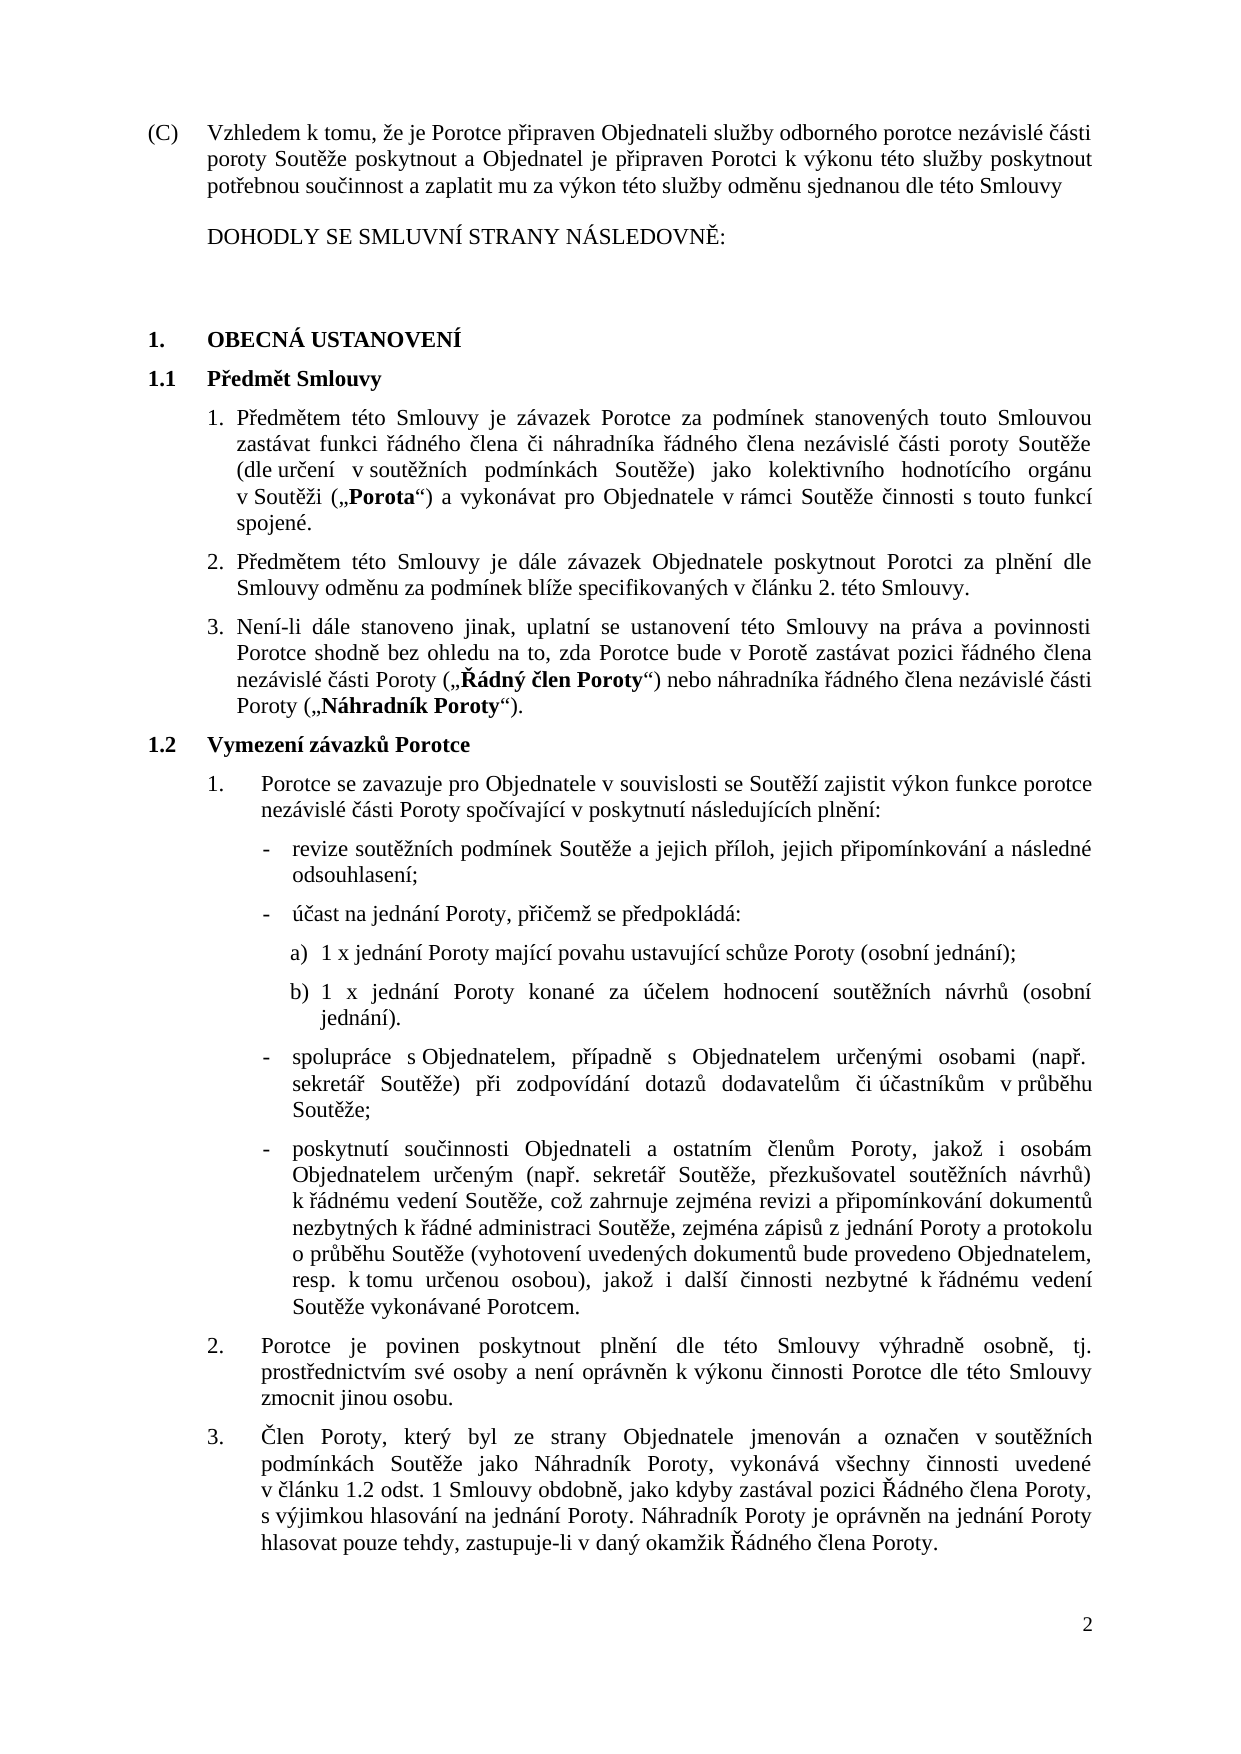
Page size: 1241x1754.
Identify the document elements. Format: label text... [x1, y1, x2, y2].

list 1 x jednání Poroty konané za účelem hodnocení soutěžních návrhů (osobní jednání). [290, 978, 1092, 1031]
list 1 x jednání Poroty mající povahu ustavující schůze Poroty (osobní jednání); [290, 939, 1092, 966]
list účast na jednání Poroty, přičemž se předpokládá: [262, 900, 1092, 927]
list revize soutěžních podmínek Soutěže a jejich příloh, jejich připomínkování a následné odsouhlasení; [262, 835, 1092, 888]
list DOHODLY SE SMLUVNÍ STRANY NÁSLEDOVNĚ: [207, 223, 1092, 249]
text Předmět Smlouvy [148, 365, 1092, 391]
list spolupráce s Objednatelem, případně s Objednatelem určenými osobami (např. sekretář Soutěže) při zodpovídání dotazů dodavatelům či účastníkům v průběhu Soutěže; [262, 1043, 1092, 1122]
list Není-li dále stanoveno jinak, uplatní se ustanovení této Smlouvy na práva a povinnosti Porotce shodně bez ohledu na to, zda Porotce bude v Porotě zastávat pozici řádného člena nezávislé části Poroty („Řádný člen Poroty“) nebo náhradníka řádného člena nezávislé části Poroty („Náhradník Poroty“). [207, 613, 1092, 718]
list poskytnutí součinnosti Objednateli a ostatním členům Poroty, jakož i osobám Objednatelem určeným (např. sekretář Soutěže, přezkušovatel soutěžních návrhů) k řádnému vedení Soutěže, což zahrnuje zejména revizi a připomínkování dokumentů nezbytných k řádné administraci Soutěže, zejména zápisů z jednání Poroty a protokolu o průběhu Soutěže (vyhotovení uvedených dokumentů bude provedeno Objednatelem, resp. k tomu určenou osobou), jakož i další činnosti nezbytné k řádnému vedení Soutěže vykonávané Porotcem. [262, 1135, 1092, 1319]
list Předmětem této Smlouvy je závazek Porotce za podmínek stanovených touto Smlouvou zastávat funkci řádného člena či náhradníka řádného člena nezávislé části poroty Soutěže (dle určení v soutěžních podmínkách Soutěže) jako kolektivního hodnotícího orgánu v Soutěži („Porota“) a vykonávat pro Objednatele v rámci Soutěže činnosti s touto funkcí spojené. [207, 404, 1092, 535]
text Vzhledem k tomu, že je Porotce připraven Objednateli služby odborného porotce nezávislé části poroty Soutěže poskytnout a Objednatel je připraven Porotci k výkonu této služby poskytnout potřebnou součinnost a zaplatit mu za výkon této služby odměnu sjednanou dle této Smlouvy [148, 119, 1092, 198]
list Porotce je povinen poskytnout plnění dle této Smlouvy výhradně osobně, tj. prostřednictvím své osoby a není oprávněn k výkonu činnosti Porotce dle této Smlouvy zmocnit jinou osobu. [207, 1332, 1092, 1411]
text Vymezení závazků Porotce [148, 731, 1092, 757]
list Člen Poroty, který byl ze strany Objednatele jmenován a označen v soutěžních podmínkách Soutěže jako Náhradník Poroty, vykonává všechny činnosti uvedené v článku 1.2 odst. 1 Smlouvy obdobně, jako kdyby zastával pozici Řádného člena Poroty, s výjimkou hlasování na jednání Poroty. Náhradník Poroty je oprávněn na jednání Poroty hlasovat pouze tehdy, zastupuje-li v daný okamžik Řádného člena Poroty. [207, 1423, 1092, 1555]
subtitle Obecná ustanovení [148, 326, 1092, 352]
list Předmětem této Smlouvy je dále závazek Objednatele poskytnout Porotci za plnění dle Smlouvy odměnu za podmínek blíže specifikovaných v článku 2. této Smlouvy. [207, 548, 1092, 601]
list Porotce se zavazuje pro Objednatele v souvislosti se Soutěží zajistit výkon funkce porotce nezávislé části Poroty spočívající v poskytnutí následujících plnění: [207, 770, 1092, 823]
